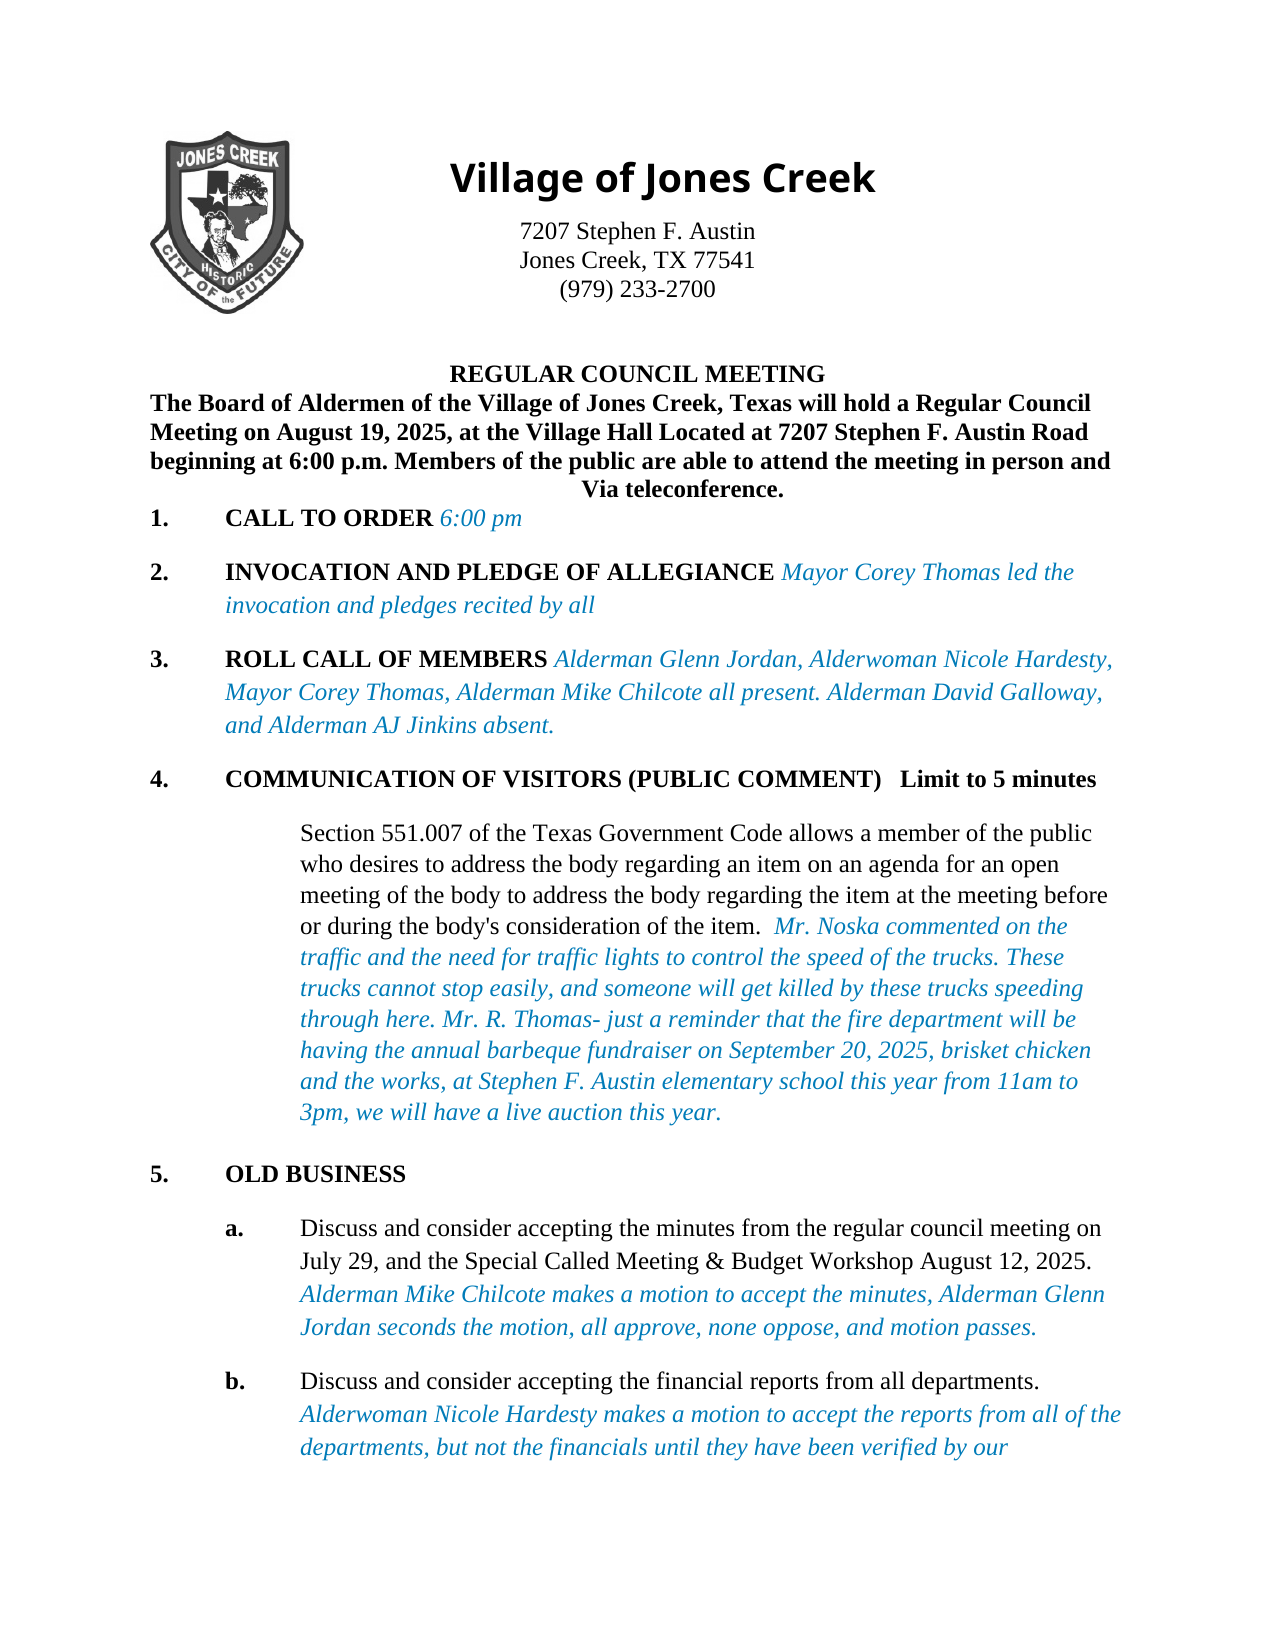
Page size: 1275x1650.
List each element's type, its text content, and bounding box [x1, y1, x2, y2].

text Section 551.007 of the Texas Government Code allows a member of the public who desires to address the body regarding an item on an agenda for an open meeting of the body to address the body regarding the item at the meeting before or during the body's consideration of the item. Mr. Noska commented on the traffic and the need for traffic lights to control the speed of the trucks. These trucks cannot stop easily, and someone will get killed by these trucks speeding through here. Mr. R. Thomas- just a reminder that the fire department will be having the annual barbeque fundraiser on September 20, 2025, brisket chicken and the works, at Stephen F. Austin elementary school this year from 11am to 3pm, we will have a live auction this year. [300, 818, 1125, 1126]
text (979) 233-2700 [304, 274, 1125, 303]
text a. Discuss and consider accepting the minutes from the regular council meeting on July 29, and the Special Called Meeting & Budget Workshop August 12, 2025. Alderman Mike Chilcote makes a motion to accept the minutes, Alderman Glenn Jordan seconds the motion, all approve, none oppose, and motion passes. [225, 1213, 1125, 1341]
text 3. ROLL CALL OF MEMBERS Alderman Glenn Jordan, Alderwoman Nicole Hardesty, Mayor Corey Thomas, Alderman Mike Chilcote all present. Alderman David Galloway, and Alderman AJ Jinkins absent. [150, 644, 1125, 739]
text 1. CALL TO ORDER 6:00 pm [150, 503, 1125, 532]
text Jones Creek, TX 77541 [304, 245, 1125, 274]
text REGULAR COUNCIL MEETING [150, 359, 1125, 388]
text 5. OLD BUSINESS [150, 1159, 1125, 1188]
text 4. COMMUNICATION OF VISITORS (PUBLIC COMMENT) Limit to 5 minutes [150, 764, 1125, 793]
text Via teleconference. [150, 474, 1125, 503]
text The Board of Aldermen of the Village of Jones Creek, Texas will hold a Regular Council Meeting on August 19, 2025, at the Village Hall Located at 7207 Stephen F. Austin Road beginning at 6:00 p.m. Members of the public are able to attend the meeting in person and [150, 388, 1125, 474]
text 2. INVOCATION AND PLEDGE OF ALLEGIANCE Mayor Corey Thomas led the invocation and pledges recited by all [150, 557, 1125, 619]
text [225, 1366, 1125, 1461]
text 7207 Stephen F. Austin [304, 216, 1125, 245]
text Village of Jones Creek [304, 150, 1125, 204]
